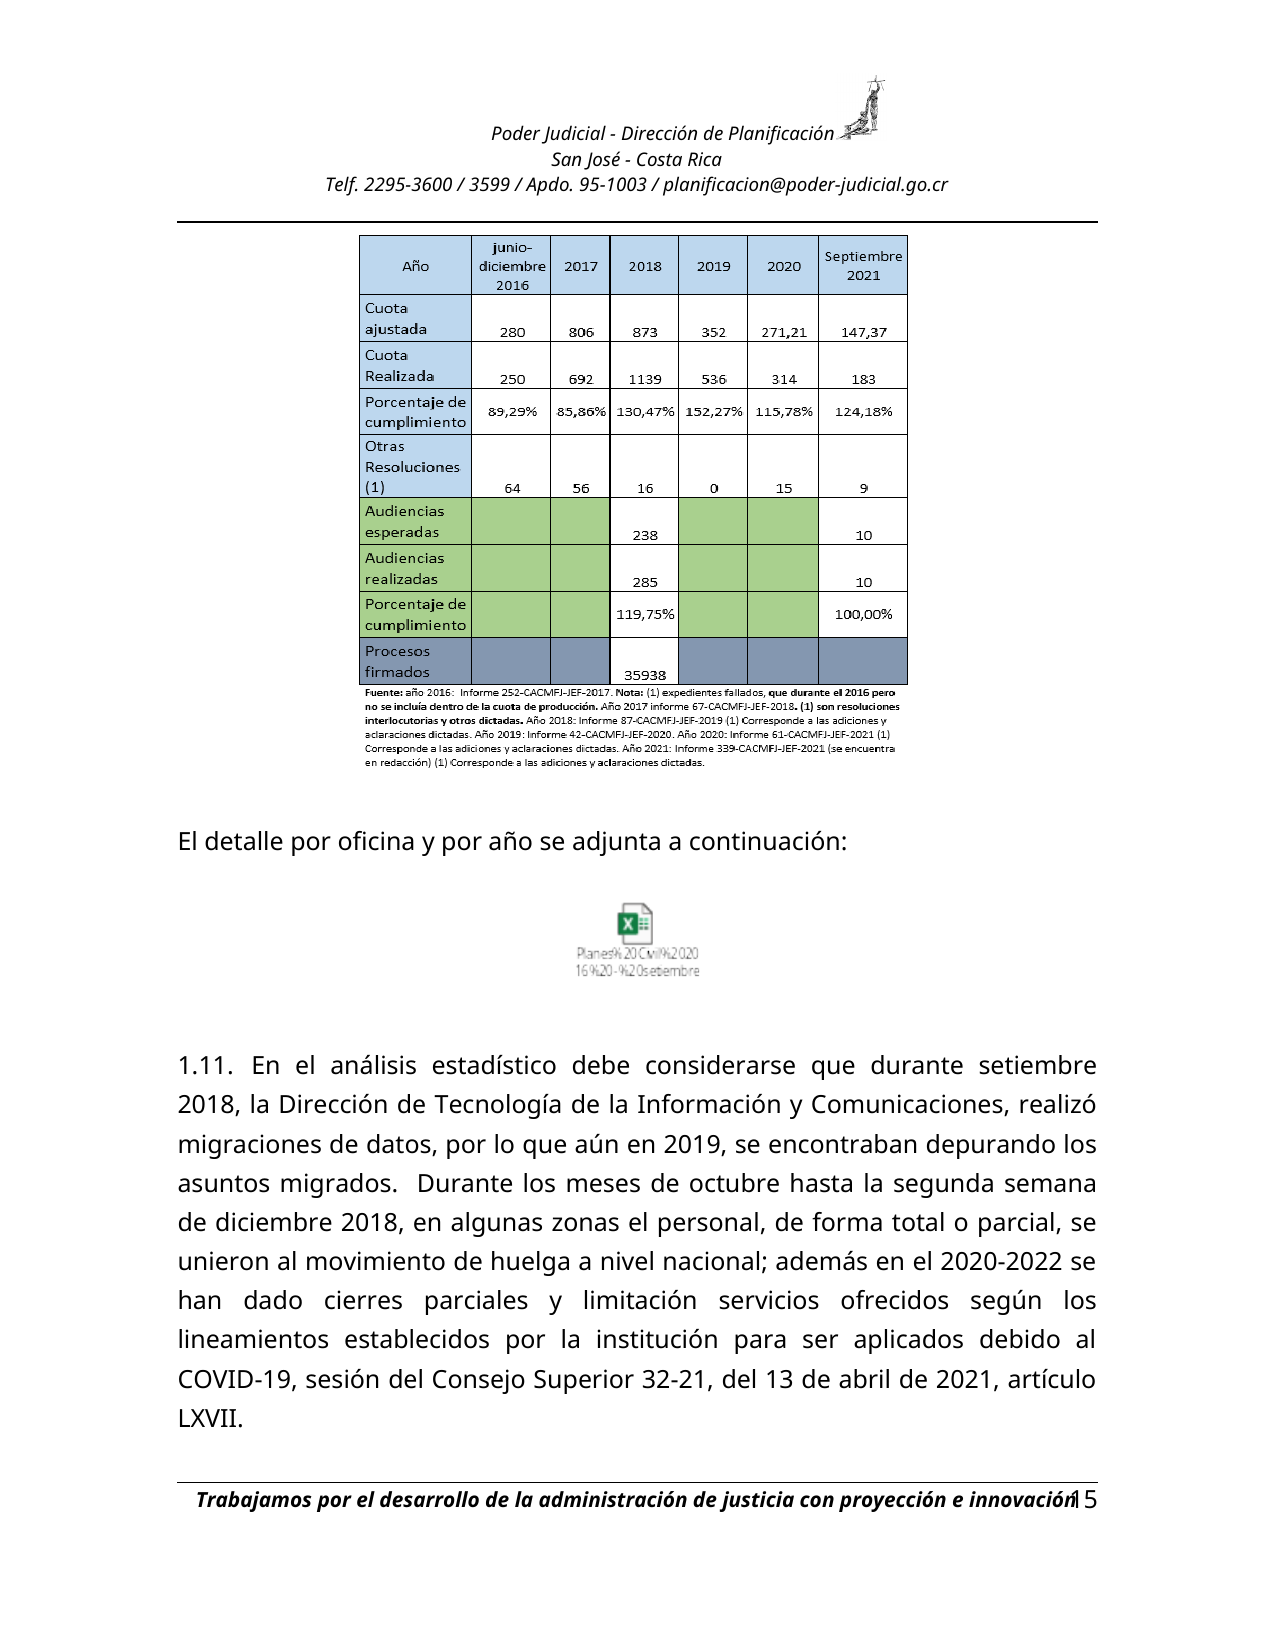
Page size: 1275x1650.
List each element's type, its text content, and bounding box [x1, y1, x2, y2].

text El detalle por oficina y por año se adjunta a continuación: [177, 824, 1098, 858]
picture [834, 73, 887, 141]
picture [354, 224, 921, 780]
list En el análisis estadístico debe considerarse que durante setiembre 2018, la Dirección de Tecnología de la Información y Comunicaciones, realizó migraciones de datos, por lo que aún en 2019, se encontraban depurando los asuntos migrados. Durante los meses de octubre hasta la segunda semana de diciembre 2018, en algunas zonas el personal, de forma total o parcial, se unieron al movimiento de huelga a nivel nacional; además en el 2020-2022 se han dado cierres parciales y limitación servicios ofrecidos según los lineamientos establecidos por la institución para ser aplicados debido al COVID-19, sesión del Consejo Superior 32-21, del 13 de abril de 2021, artículo LXVII. [177, 1048, 1098, 1434]
